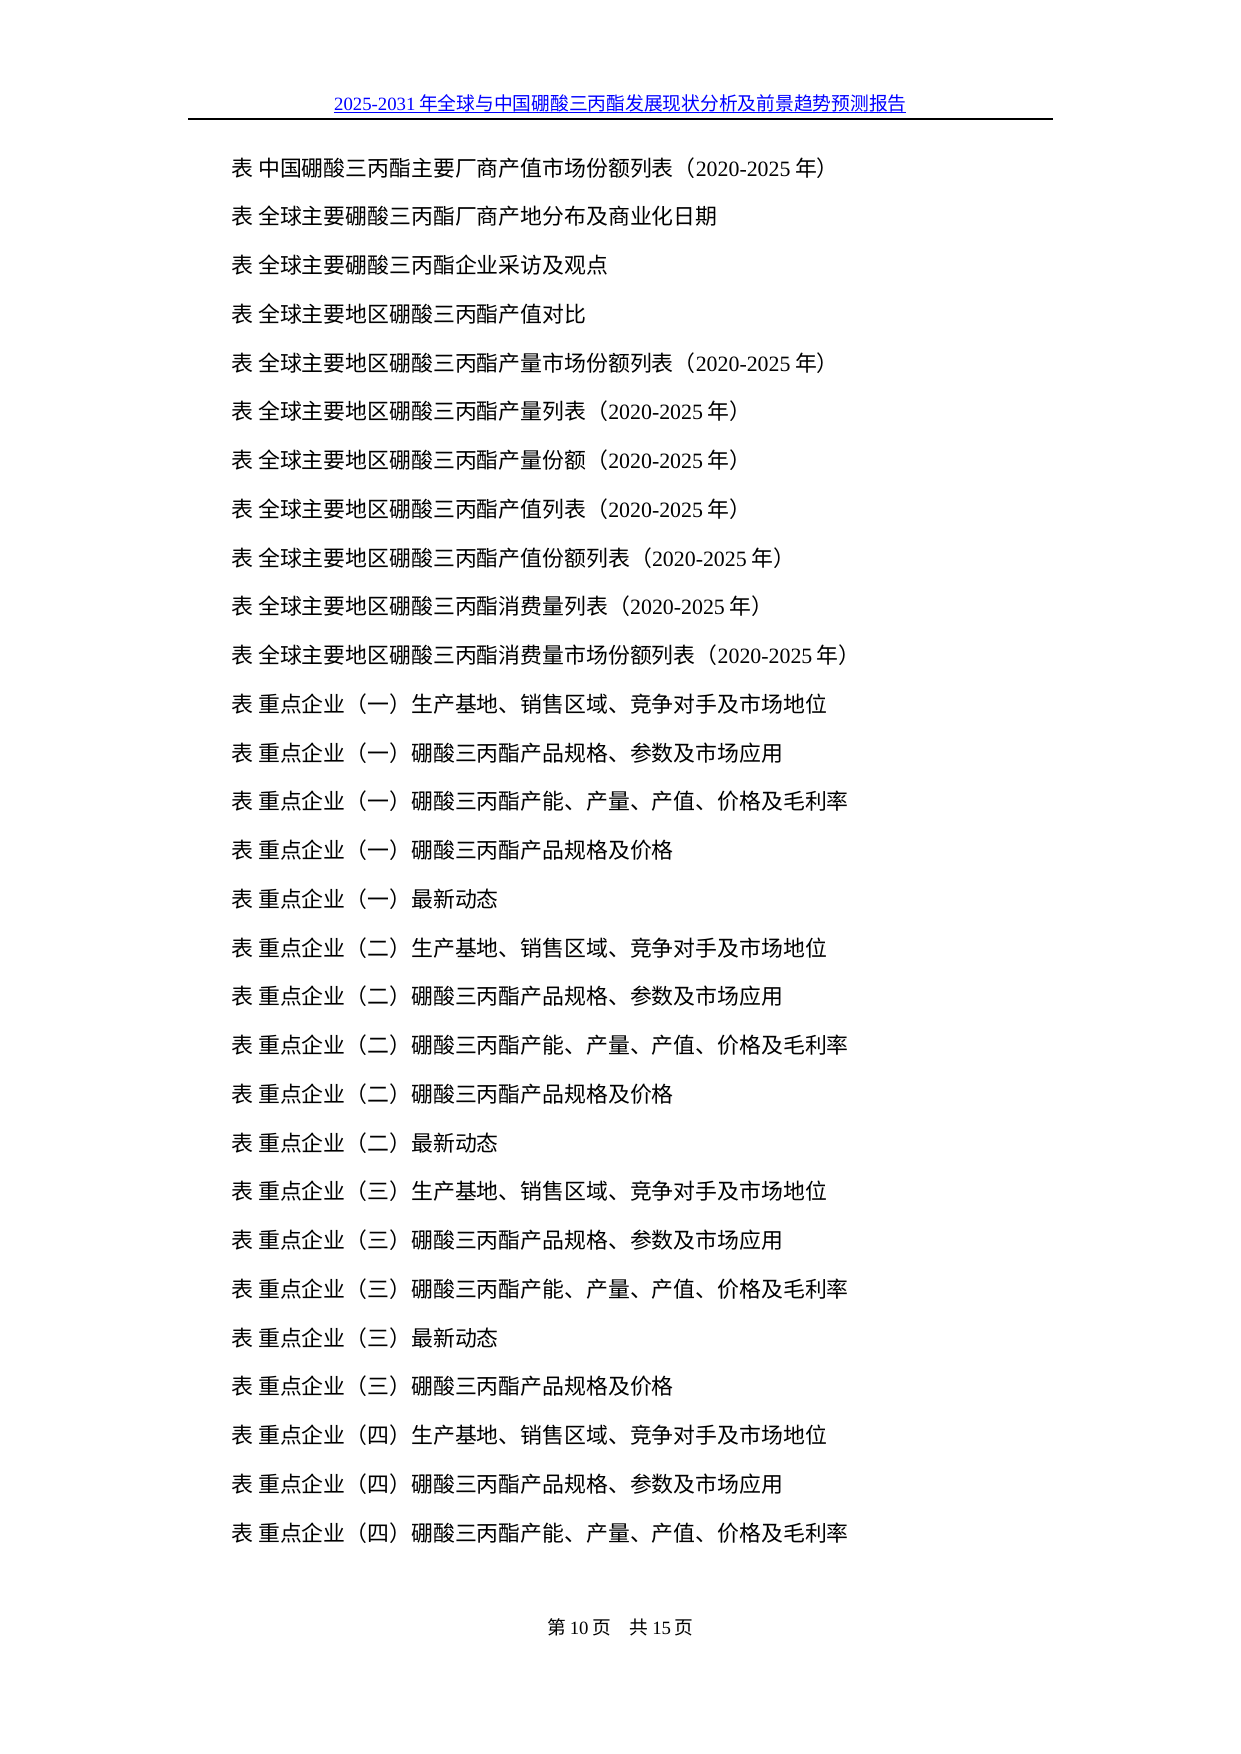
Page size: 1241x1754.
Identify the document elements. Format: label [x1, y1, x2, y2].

text [187, 150, 1053, 1548]
